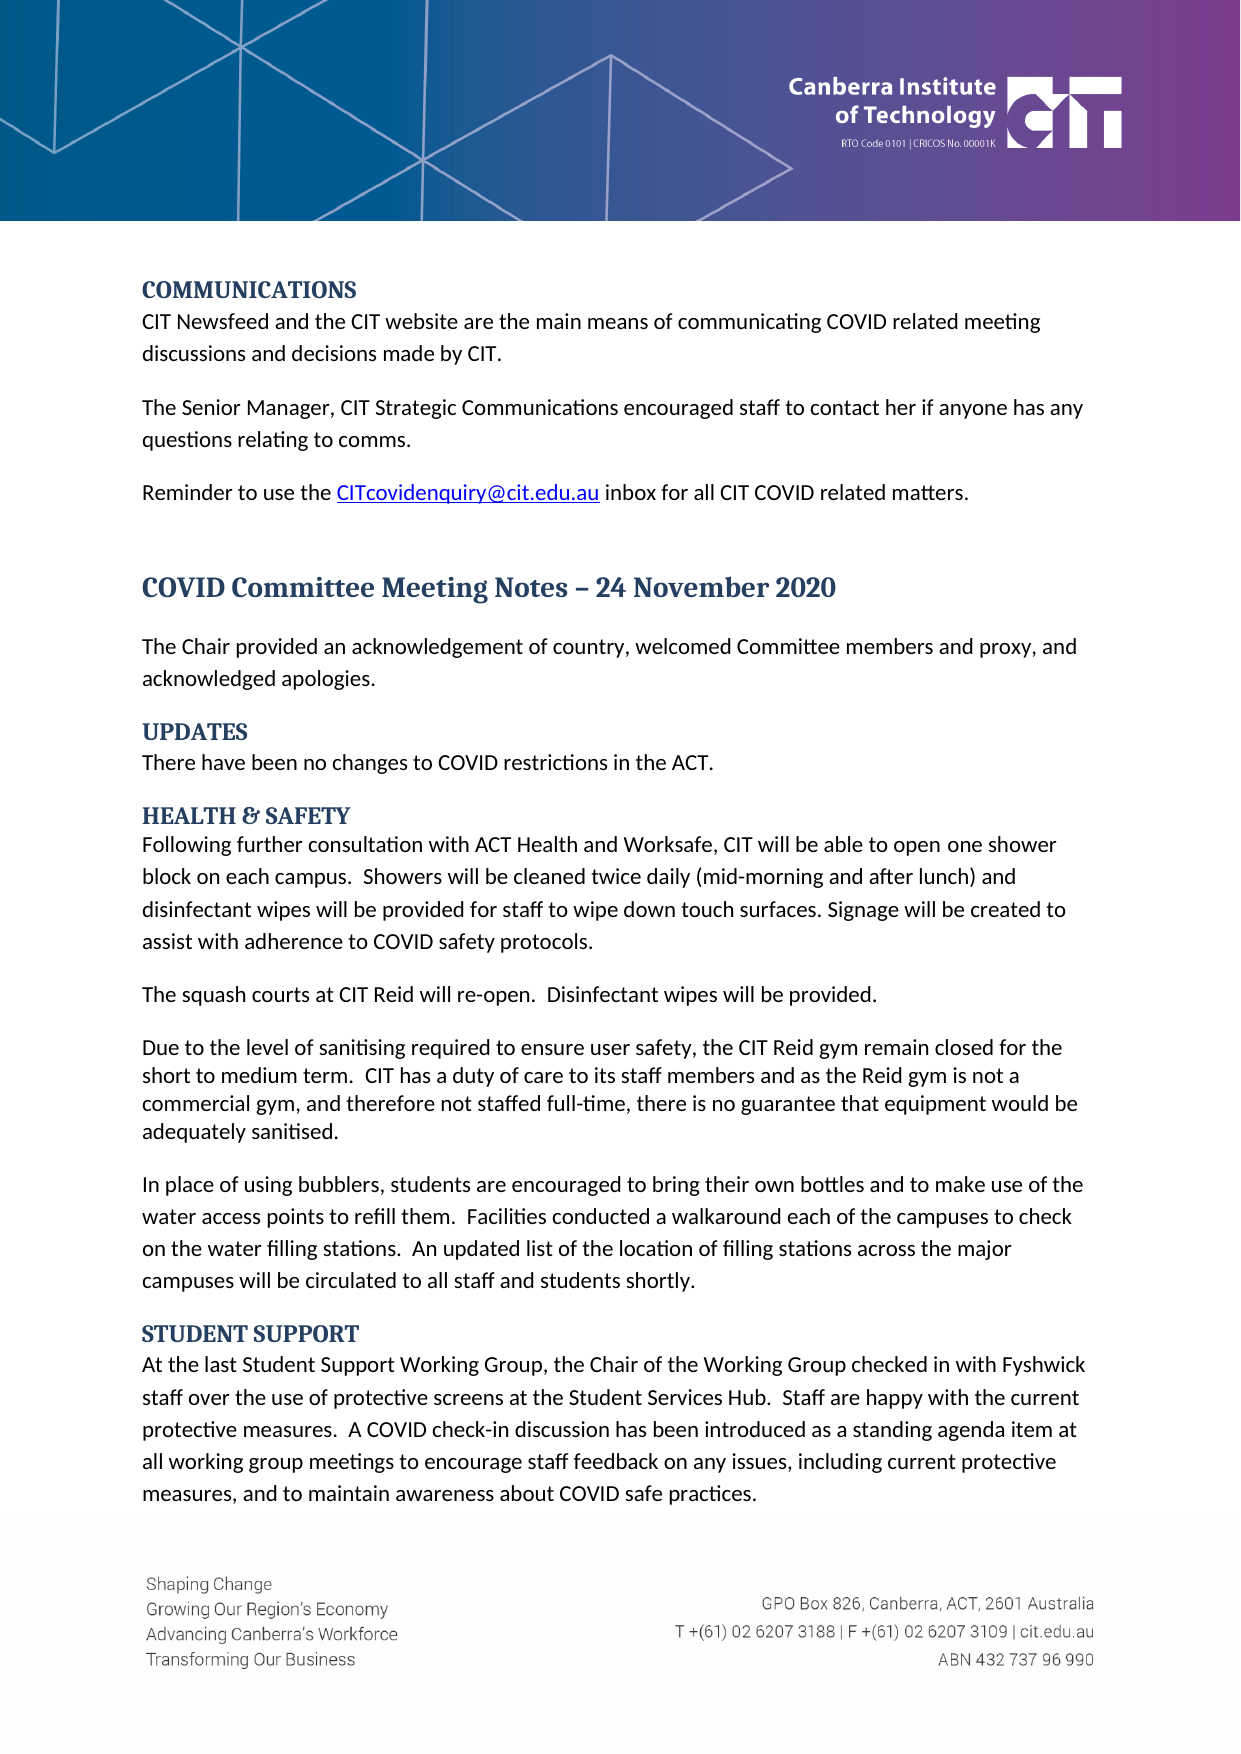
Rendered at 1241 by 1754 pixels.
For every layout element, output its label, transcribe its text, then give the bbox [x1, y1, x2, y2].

subtitle HEALTH & SAFETY [142, 802, 1098, 830]
picture [0, 0, 1241, 221]
text There have been no changes to COVID restrictions in the ACT. [142, 748, 1098, 777]
subtitle COVID Committee Meeting Notes – 24 November 2020 [142, 571, 1098, 605]
text The Chair provided an acknowledgement of country, welcomed Committee members and proxy, and acknowledged apologies. [142, 632, 1098, 692]
text The squash courts at CIT Reid will re-open. Disinfectant wipes will be provided. [142, 980, 1098, 1008]
text In place of using bubblers, students are encouraged to bring their own bottles and to make use of the water access points to refill them. Facilities conducted a walkaround each of the campuses to check on the water filling stations. An updated list of the location of filling stations across the major campuses will be circulated to all staff and students shortly. [142, 1170, 1098, 1294]
text Following further consultation with ACT Health and Worksafe, CIT will be able to open one shower block on each campus. Showers will be cleaned twice daily (mid-morning and after lunch) and disinfectant wipes will be provided for staff to wipe down touch surfaces. Signage will be created to assist with adherence to COVID safety protocols. [142, 830, 1098, 955]
text CIT Newsfeed and the CIT website are the main means of communicating COVID related meeting discussions and decisions made by CIT. [142, 307, 1098, 368]
subtitle COMMUNICATIONS [142, 276, 1098, 305]
subtitle UPDATES [142, 717, 1098, 746]
text The Senior Manager, CIT Strategic Communications encouraged staff to contact her if anyone has any questions relating to comms. [142, 393, 1098, 453]
subtitle STUDENT SUPPORT [142, 1319, 1098, 1348]
text Reminder to use the CITcovidenquiry@cit.edu.au inbox for all CIT COVID related matters. [142, 478, 1098, 506]
text Due to the level of sanitising required to ensure user safety, the CIT Reid gym remain closed for the short to medium term. CIT has a duty of care to its staff members and as the Reid gym is not a commercial gym, and therefore not staffed full-time, there is no guarantee that equipment would be adequately sanitised. [142, 1033, 1098, 1145]
picture [0, 1514, 1241, 1754]
text At the last Student Support Working Group, the Chair of the Working Group checked in with Fyshwick staff over the use of protective screens at the Student Services Hub. Staff are happy with the current protective measures. A COVID check-in discussion has been introduced as a standing agenda item at all working group meetings to encourage staff feedback on any issues, including current protective measures, and to maintain awareness about COVID safe practices. [142, 1351, 1098, 1507]
